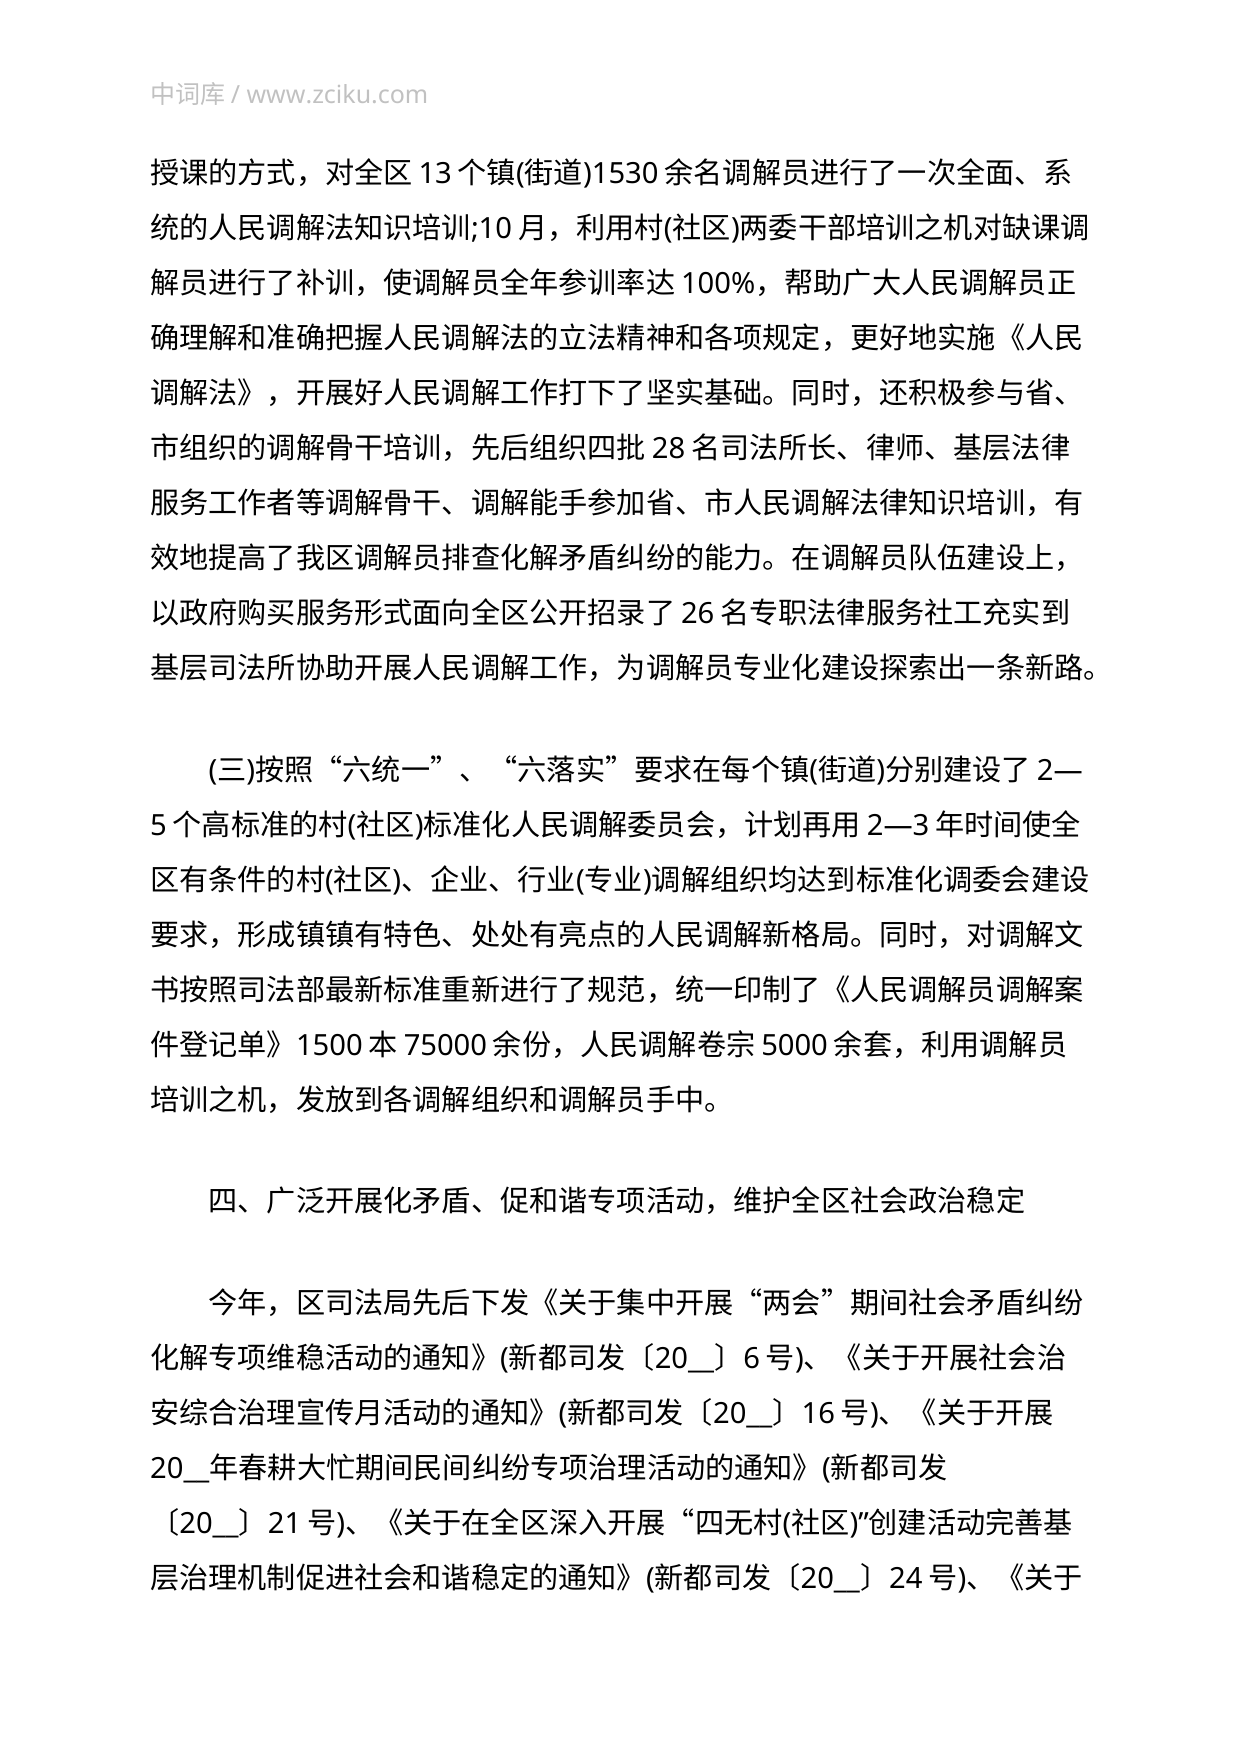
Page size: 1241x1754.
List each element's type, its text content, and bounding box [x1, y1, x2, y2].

text (三)按照“六统一”、“六落实”要求在每个镇(街道)分别建设了2—5个高标准的村(社区)标准化人民调解委员会，计划再用2—3年时间使全区有条件的村(社区)、企业、行业(专业)调解组织均达到标准化调委会建设要求，形成镇镇有特色、处处有亮点的人民调解新格局。同时，对调解文书按照司法部最新标准重新进行了规范，统一印制了《人民调解员调解案件登记单》1500本75000余份，人民调解卷宗5000余套，利用调解员培训之机，发放到各调解组织和调解员手中。 [150, 746, 1090, 1118]
text 四、广泛开展化矛盾、促和谐专项活动，维护全区社会政治稳定 [150, 1178, 1090, 1220]
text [150, 150, 1090, 687]
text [150, 1280, 1090, 1597]
